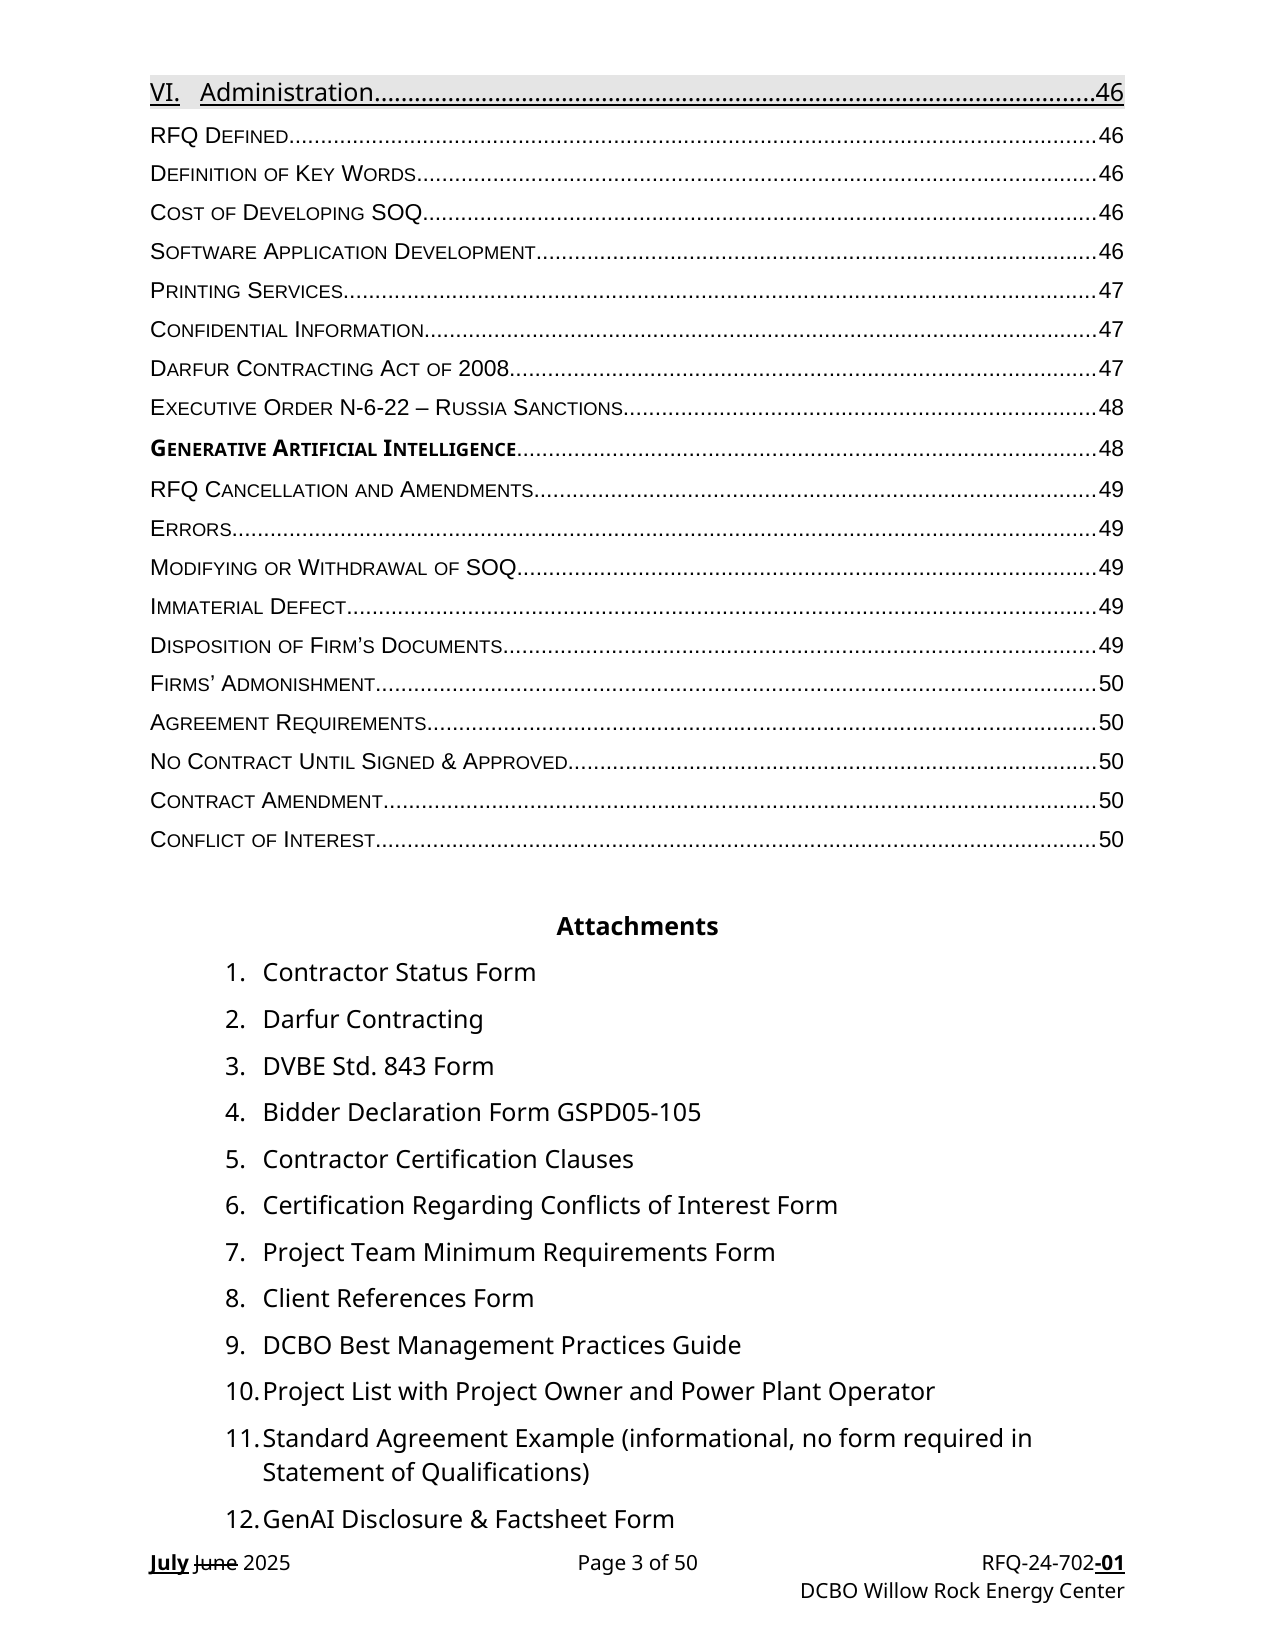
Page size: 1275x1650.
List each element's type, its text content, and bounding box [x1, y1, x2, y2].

list Certification Regarding Conflicts of Interest Form [225, 1188, 1125, 1222]
text RFQ Defined 46 [150, 122, 1125, 148]
text Executive Order N-6-22 – Russia Sanctions 48 [150, 393, 1125, 420]
list Darfur Contracting [225, 1002, 1125, 1036]
text No Contract Until Signed & Approved 50 [150, 748, 1125, 774]
text Confidential Information 47 [150, 316, 1125, 342]
text Conflict of Interest 50 [150, 826, 1125, 852]
list Bidder Declaration Form GSPD05-105 [225, 1095, 1125, 1129]
text Contract Amendment 50 [150, 787, 1125, 813]
text Attachments [150, 908, 1125, 942]
text Cost of Developing SOQ 46 [150, 199, 1125, 226]
list Project List with Project Owner and Power Plant Operator [225, 1374, 1125, 1408]
list Contractor Certification Clauses [225, 1141, 1125, 1175]
text Firms’ Admonishment 50 [150, 670, 1125, 697]
list Project Team Minimum Requirements Form [225, 1234, 1125, 1268]
text VI. Administration 46 [150, 75, 1125, 109]
list Standard Agreement Example (informational, no form required in Statement of Qualifications) [225, 1421, 1125, 1489]
text Immaterial Defect 49 [150, 593, 1125, 619]
text Definition of Key Words 46 [150, 160, 1125, 187]
text Software Application Development 46 [150, 238, 1125, 264]
list DVBE Std. 843 Form [225, 1048, 1125, 1082]
list Contractor Status Form [225, 955, 1125, 989]
text Disposition of Firm’s Documents 49 [150, 632, 1125, 658]
text Agreement Requirements 50 [150, 709, 1125, 736]
text Modifying or Withdrawal of SOQ 49 [150, 554, 1125, 580]
list DCBO Best Management Practices Guide [225, 1327, 1125, 1362]
text Darfur Contracting Act of 2008 47 [150, 355, 1125, 381]
list Client References Form [225, 1281, 1125, 1315]
text Printing Services 47 [150, 277, 1125, 303]
text Errors 49 [150, 515, 1125, 541]
text RFQ Cancellation and Amendments 49 [150, 476, 1125, 502]
text Generative Artificial Intelligence 48 [150, 432, 1125, 464]
list GenAI Disclosure & Factsheet Form [225, 1501, 1125, 1535]
